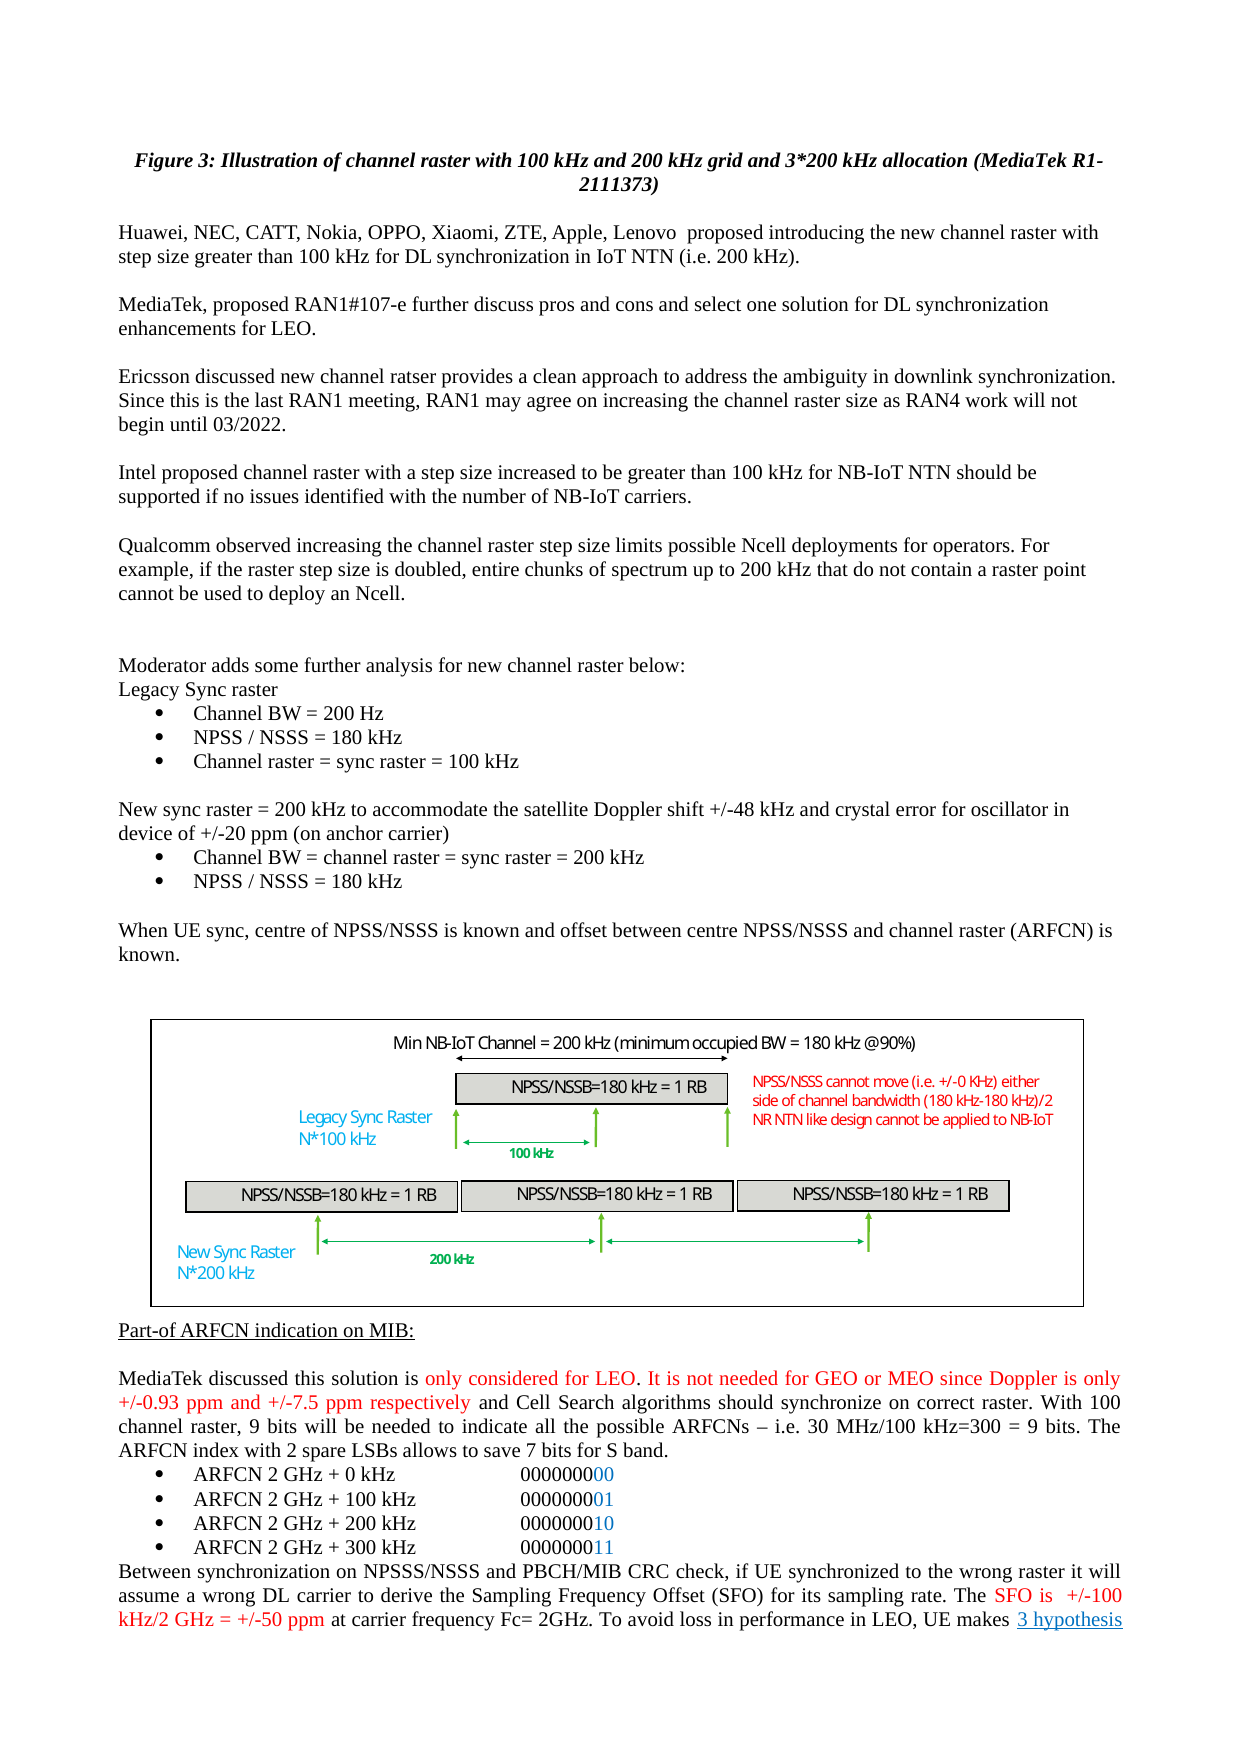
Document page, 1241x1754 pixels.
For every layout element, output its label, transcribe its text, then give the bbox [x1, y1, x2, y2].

list ARFCN 2 GHz + 200 kHz 000000010 [156, 1511, 1122, 1534]
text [118, 1559, 1122, 1631]
list ARFCN 2 GHz + 300 kHz 000000011 [156, 1534, 1122, 1559]
text Huawei, NEC, CATT, Nokia, OPPO, Xiaomi, ZTE, Apple, Lenovo proposed introducing the new channel raster with step size greater than 100 kHz for DL synchronization in IoT NTN (i.e. 200 kHz). [118, 220, 1122, 268]
list Channel BW = 200 Hz [156, 701, 1122, 725]
text Part-of ARFCN indication on MIB: [118, 1038, 1122, 1342]
text New sync raster = 200 kHz to accommodate the satellite Doppler shift +/-48 kHz and crystal error for oscillator in device of +/-20 ppm (on anchor carrier) [118, 797, 1122, 845]
list ARFCN 2 GHz + 100 kHz 000000001 [156, 1486, 1122, 1511]
text Qualcomm observed increasing the channel raster step size limits possible Ncell deployments for operators. For example, if the raster step size is doubled, entire chunks of spectrum up to 200 kHz that do not contain a raster point cannot be used to deploy an Ncell. [118, 532, 1122, 605]
text Moderator adds some further analysis for new channel raster below: [118, 653, 1122, 677]
list Channel BW = channel raster = sync raster = 200 kHz [156, 845, 1122, 869]
text When UE sync, centre of NPSS/NSSS is known and offset between centre NPSS/NSSS and channel raster (ARFCN) is known. [118, 917, 1122, 966]
text Intel proposed channel raster with a step size increased to be greater than 100 kHz for NB-IoT NTN should be supported if no issues identified with the number of NB-IoT carriers. [118, 460, 1122, 508]
text Legacy Sync raster [118, 677, 1122, 701]
text MediaTek, proposed RAN1#107-e further discuss pros and cons and select one solution for DL synchronization enhancements for LEO. [118, 292, 1122, 340]
text Ericsson discussed new channel ratser provides a clean approach to address the ambiguity in downlink synchronization. Since this is the last RAN1 meeting, RAN1 may agree on increasing the channel raster size as RAN4 work will not begin until 03/2022. [118, 364, 1122, 436]
text Figure 3: Illustration of channel raster with 100 kHz and 200 kHz grid and 3*200 kHz allocation (MediaTek R1-2111373) [118, 147, 1122, 196]
list NPSS / NSSS = 180 kHz [156, 869, 1122, 893]
text MediaTek discussed this solution is only considered for LEO. It is not needed for GEO or MEO since Doppler is only +/-0.93 ppm and +/-7.5 ppm respectively and Cell Search algorithms should synchronize on correct raster. With 100 channel raster, 9 bits will be needed to indicate all the possible ARFCNs – i.e. 30 MHz/100 kHz=300 = 9 bits. The ARFCN index with 2 spare LSBs allows to save 7 bits for S band. [118, 1366, 1122, 1462]
list NPSS / NSSS = 180 kHz [156, 725, 1122, 749]
list ARFCN 2 GHz + 0 kHz 000000000 [156, 1462, 1122, 1486]
list Channel raster = sync raster = 100 kHz [156, 749, 1122, 773]
